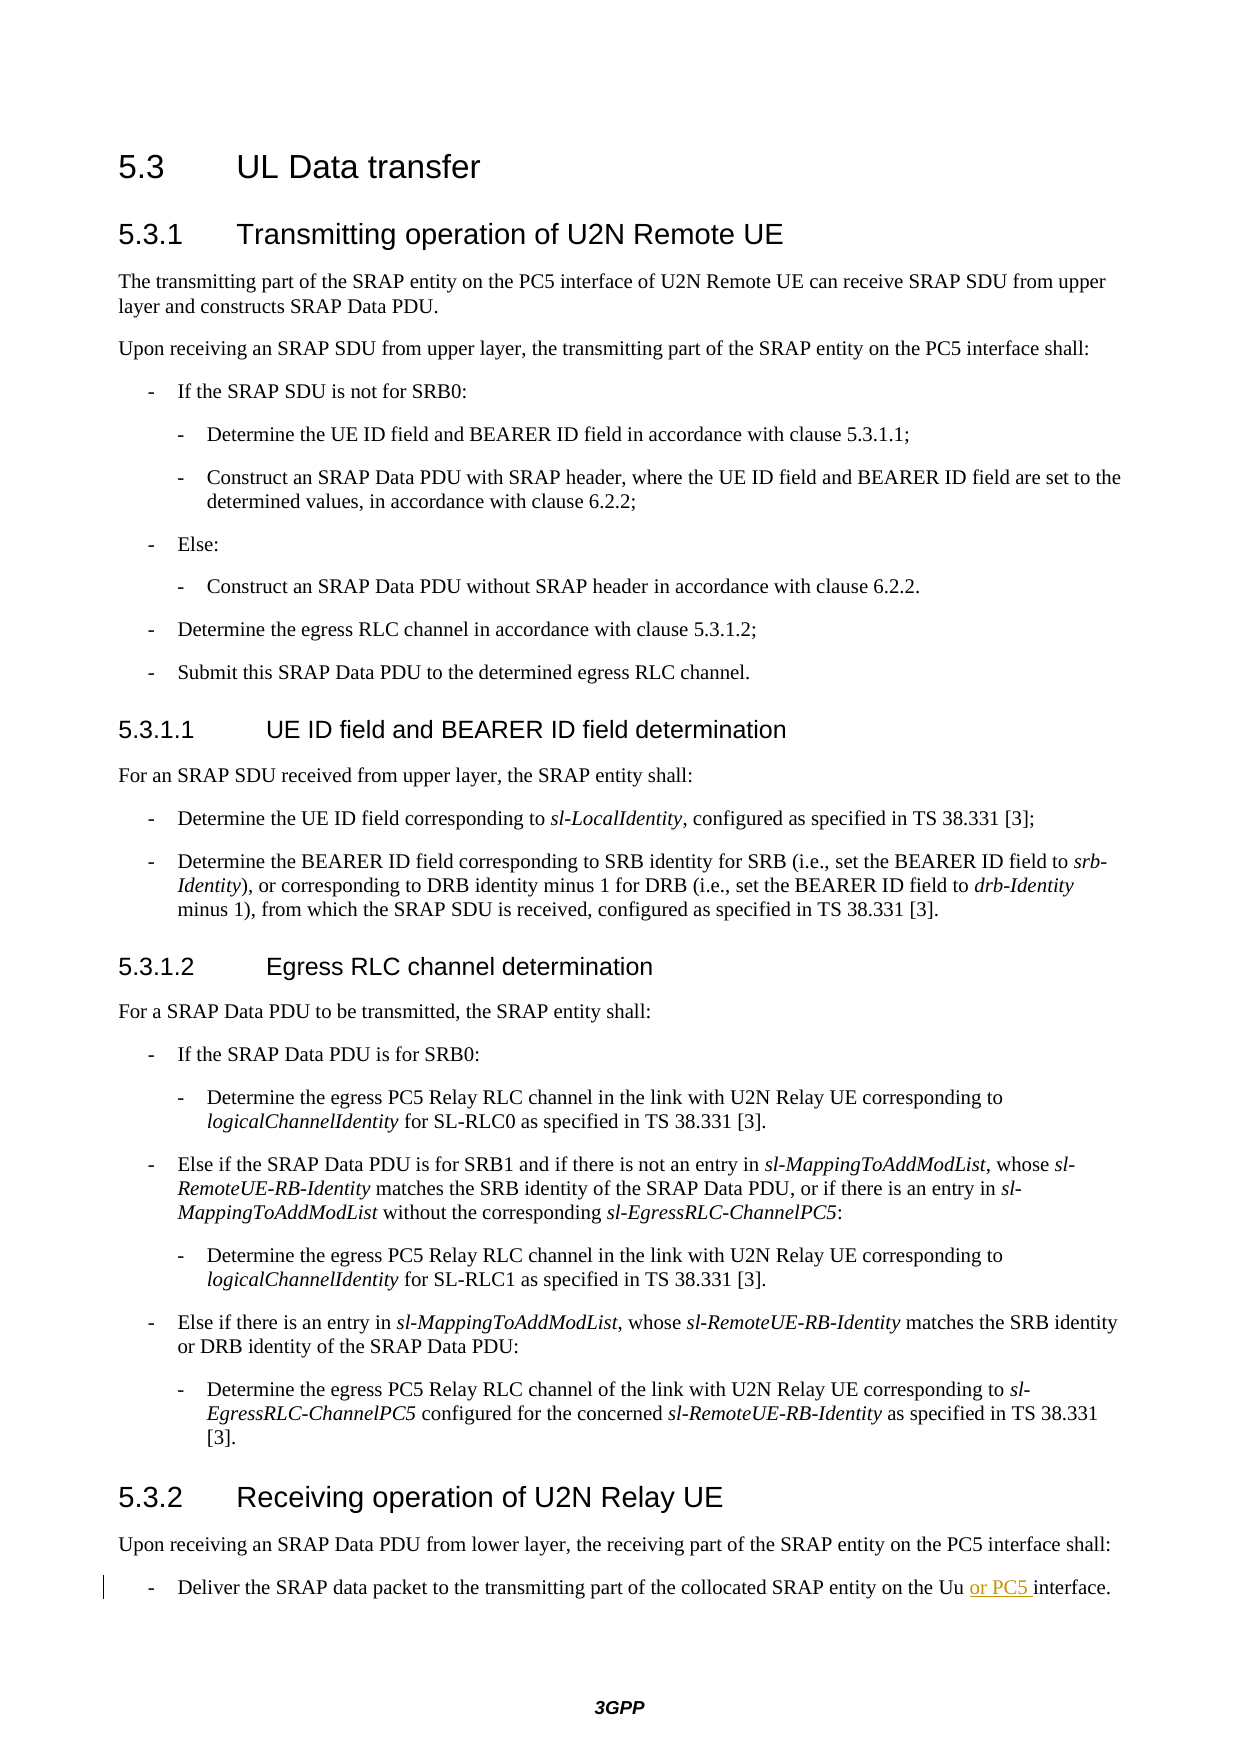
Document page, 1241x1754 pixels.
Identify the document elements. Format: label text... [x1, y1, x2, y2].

text - Determine the BEARER ID field corresponding to SRB identity for SRB (i.e., set the BEARER ID field to srb-Identity), or corresponding to DRB identity minus 1 for DRB (i.e., set the BEARER ID field to drb-Identity minus 1), from which the SRAP SDU is received, configured as specified in TS 38.331 [3]. [148, 848, 1122, 921]
subtitle 5.3.2 Receiving operation of U2N Relay UE [118, 1480, 1122, 1514]
text - Submit this SRAP Data PDU to the determined egress RLC channel. [148, 660, 1122, 684]
text For an SRAP SDU received from upper layer, the SRAP entity shall: [118, 763, 1122, 787]
text - Deliver the SRAP data packet to the transmitting part of the collocated SRAP entity on the Uu interface. [148, 1575, 1122, 1599]
text Upon receiving an SRAP Data PDU from lower layer, the receiving part of the SRAP entity on the PC5 interface shall: [118, 1532, 1122, 1556]
subtitle 5.3.1.1 UE ID field and BEARER ID field determination [118, 715, 1122, 744]
text - Else if there is an entry in sl-MappingToAddModList, whose sl-RemoteUE-RB-Identity matches the SRB identity or DRB identity of the SRAP Data PDU: [148, 1310, 1122, 1358]
text - Else if the SRAP Data PDU is for SRB1 and if there is not an entry in sl-MappingToAddModList, whose sl-RemoteUE-RB-Identity matches the SRB identity of the SRAP Data PDU, or if there is an entry in sl-MappingToAddModList without the corresponding sl-EgressRLC-ChannelPC5: [148, 1152, 1122, 1224]
text - If the SRAP SDU is not for SRB0: [148, 379, 1122, 403]
text The transmitting part of the SRAP entity on the PC5 interface of U2N Remote UE can receive SRAP SDU from upper layer and constructs SRAP Data PDU. [118, 269, 1122, 318]
text - Else: [148, 532, 1122, 556]
text For a SRAP Data PDU to be transmitted, the SRAP entity shall: [118, 999, 1122, 1023]
text - Determine the UE ID field and BEARER ID field in accordance with clause 5.3.1.1; [177, 422, 1122, 446]
text - Construct an SRAP Data PDU with SRAP header, where the UE ID field and BEARER ID field are set to the determined values, in accordance with clause 6.2.2; [177, 465, 1122, 513]
text - Determine the UE ID field corresponding to sl-LocalIdentity, configured as specified in TS 38.331 [3]; [148, 806, 1122, 830]
text - Determine the egress PC5 Relay RLC channel of the link with U2N Relay UE corresponding to sl-EgressRLC-ChannelPC5 configured for the concerned sl-RemoteUE-RB-Identity as specified in TS 38.331 [3]. [177, 1377, 1122, 1449]
text Upon receiving an SRAP SDU from upper layer, the transmitting part of the SRAP entity on the PC5 interface shall: [118, 336, 1122, 360]
text - Construct an SRAP Data PDU without SRAP header in accordance with clause 6.2.2. [177, 574, 1122, 598]
subtitle 5.3.1.2 Egress RLC channel determination [118, 952, 1122, 981]
subtitle 5.3 UL Data transfer [118, 147, 1122, 186]
text - Determine the egress RLC channel in accordance with clause 5.3.1.2; [148, 617, 1122, 641]
subtitle 5.3.1 Transmitting operation of U2N Remote UE [118, 217, 1122, 251]
text - Determine the egress PC5 Relay RLC channel in the link with U2N Relay UE corresponding to logicalChannelIdentity for SL-RLC0 as specified in TS 38.331 [3]. [177, 1085, 1122, 1133]
text - If the SRAP Data PDU is for SRB0: [148, 1042, 1122, 1066]
text - Determine the egress PC5 Relay RLC channel in the link with U2N Relay UE corresponding to logicalChannelIdentity for SL-RLC1 as specified in TS 38.331 [3]. [177, 1243, 1122, 1291]
